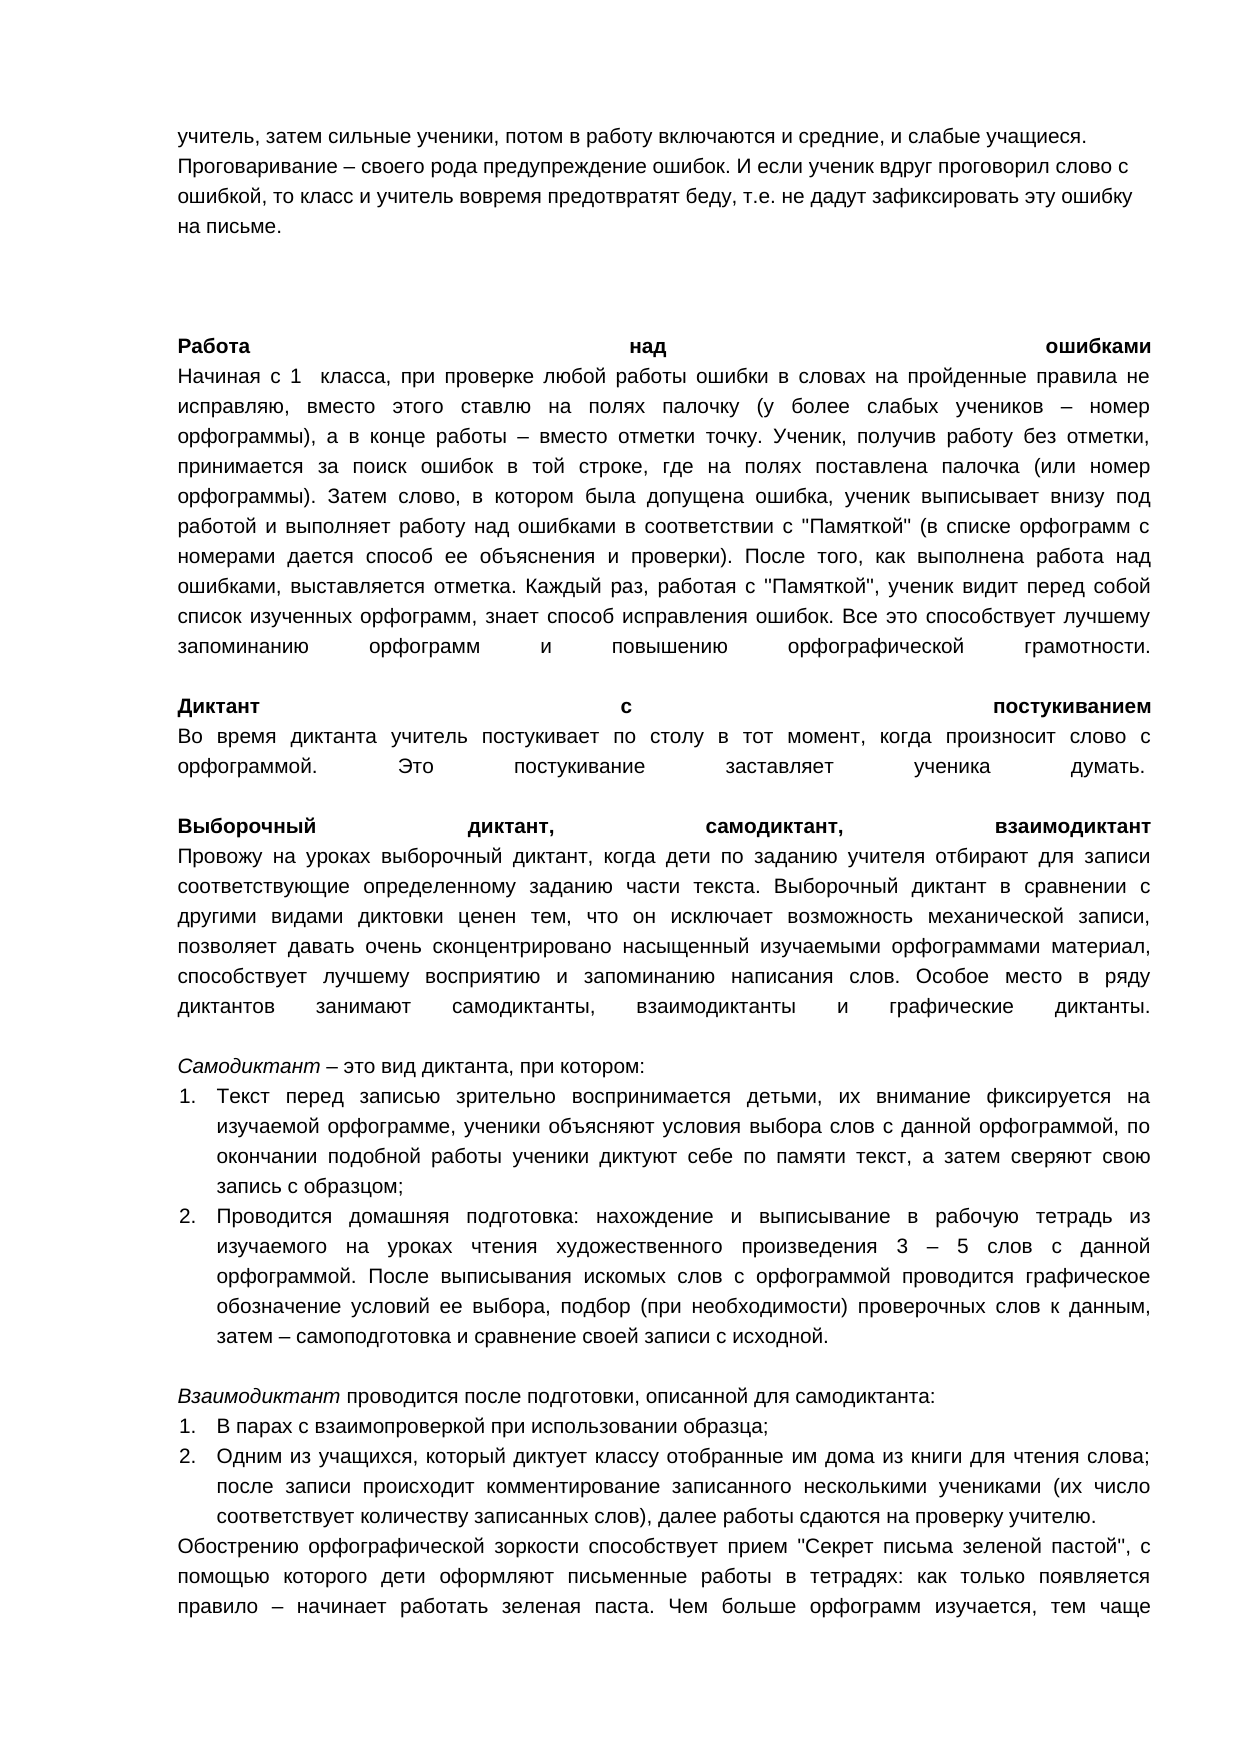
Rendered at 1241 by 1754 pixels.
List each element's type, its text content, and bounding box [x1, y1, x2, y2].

text Взаимодиктант проводится после подготовки, описанной для самодиктанта: [177, 1348, 1152, 1408]
text Работа над ошибками Начиная с 1 класса, при проверке любой работы ошибки в словах на пройденные правила не исправляю, вместо этого ставлю на полях палочку (у более слабых учеников – номер орфограммы), а в конце работы – вместо отметки точку. Ученик, получив работу без отметки, принимается за поиск ошибок в той строке, где на полях поставлена палочка (или номер орфограммы). Затем слово, в котором была допущена ошибка, ученик выписывает внизу под работой и выполняет работу над ошибками в соответствии с ''Памяткой'' (в списке орфограмм с номерами дается способ ее объяснения и проверки). После того, как выполнена работа над ошибками, выставляется отметка. Каждый раз, работая с ''Памяткой'', ученик видит перед собой список изученных орфограмм, знает способ исправления ошибок. Все это способствует лучшему запоминанию орфограмм и повышению орфографической грамотности. Диктант с постукиванием Во время диктанта учитель постукивает по столу в тот момент, когда произносит слово с орфограммой. Это постукивание заставляет ученика думать. Выборочный диктант, самодиктант, взаимодиктант Провожу на уроках выборочный диктант, когда дети по заданию учителя отбирают для записи соответствующие определенному заданию части текста. Выборочный диктант в сравнении с другими видами диктовки ценен тем, что он исключает возможность механической записи, позволяет давать очень сконцентрировано насыщенный изучаемыми орфограммами материал, способствует лучшему восприятию и запоминанию написания слов. Особое место в ряду диктантов занимают самодиктанты, взаимодиктанты и графические диктанты. Самодиктант – это вид диктанта, при котором: [177, 268, 1152, 1078]
list В парах с взаимопроверкой при использовании образца; [179, 1408, 1152, 1438]
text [177, 1528, 1152, 1618]
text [177, 118, 1152, 268]
list Проводится домашняя подготовка: нахождение и выписывание в рабочую тетрадь из изучаемого на уроках чтения художественного произведения 3 – 5 слов с данной орфограммой. После выписывания искомых слов с орфограммой проводится графическое обозначение условий ее выбора, подбор (при необходимости) проверочных слов к данным, затем – самоподготовка и сравнение своей записи с исходной. [179, 1198, 1152, 1348]
list Одним из учащихся, который диктует классу отобранные им дома из книги для чтения слова; после записи происходит комментирование записанного несколькими учениками (их число соответствует количеству записанных слов), далее работы сдаются на проверку учителю. [179, 1438, 1152, 1528]
list Текст перед записью зрительно воспринимается детьми, их внимание фиксируется на изучаемой орфограмме, ученики объясняют условия выбора слов с данной орфограммой, по окончании подобной работы ученики диктуют себе по памяти текст, а затем сверяют свою запись с образцом; [179, 1078, 1152, 1198]
